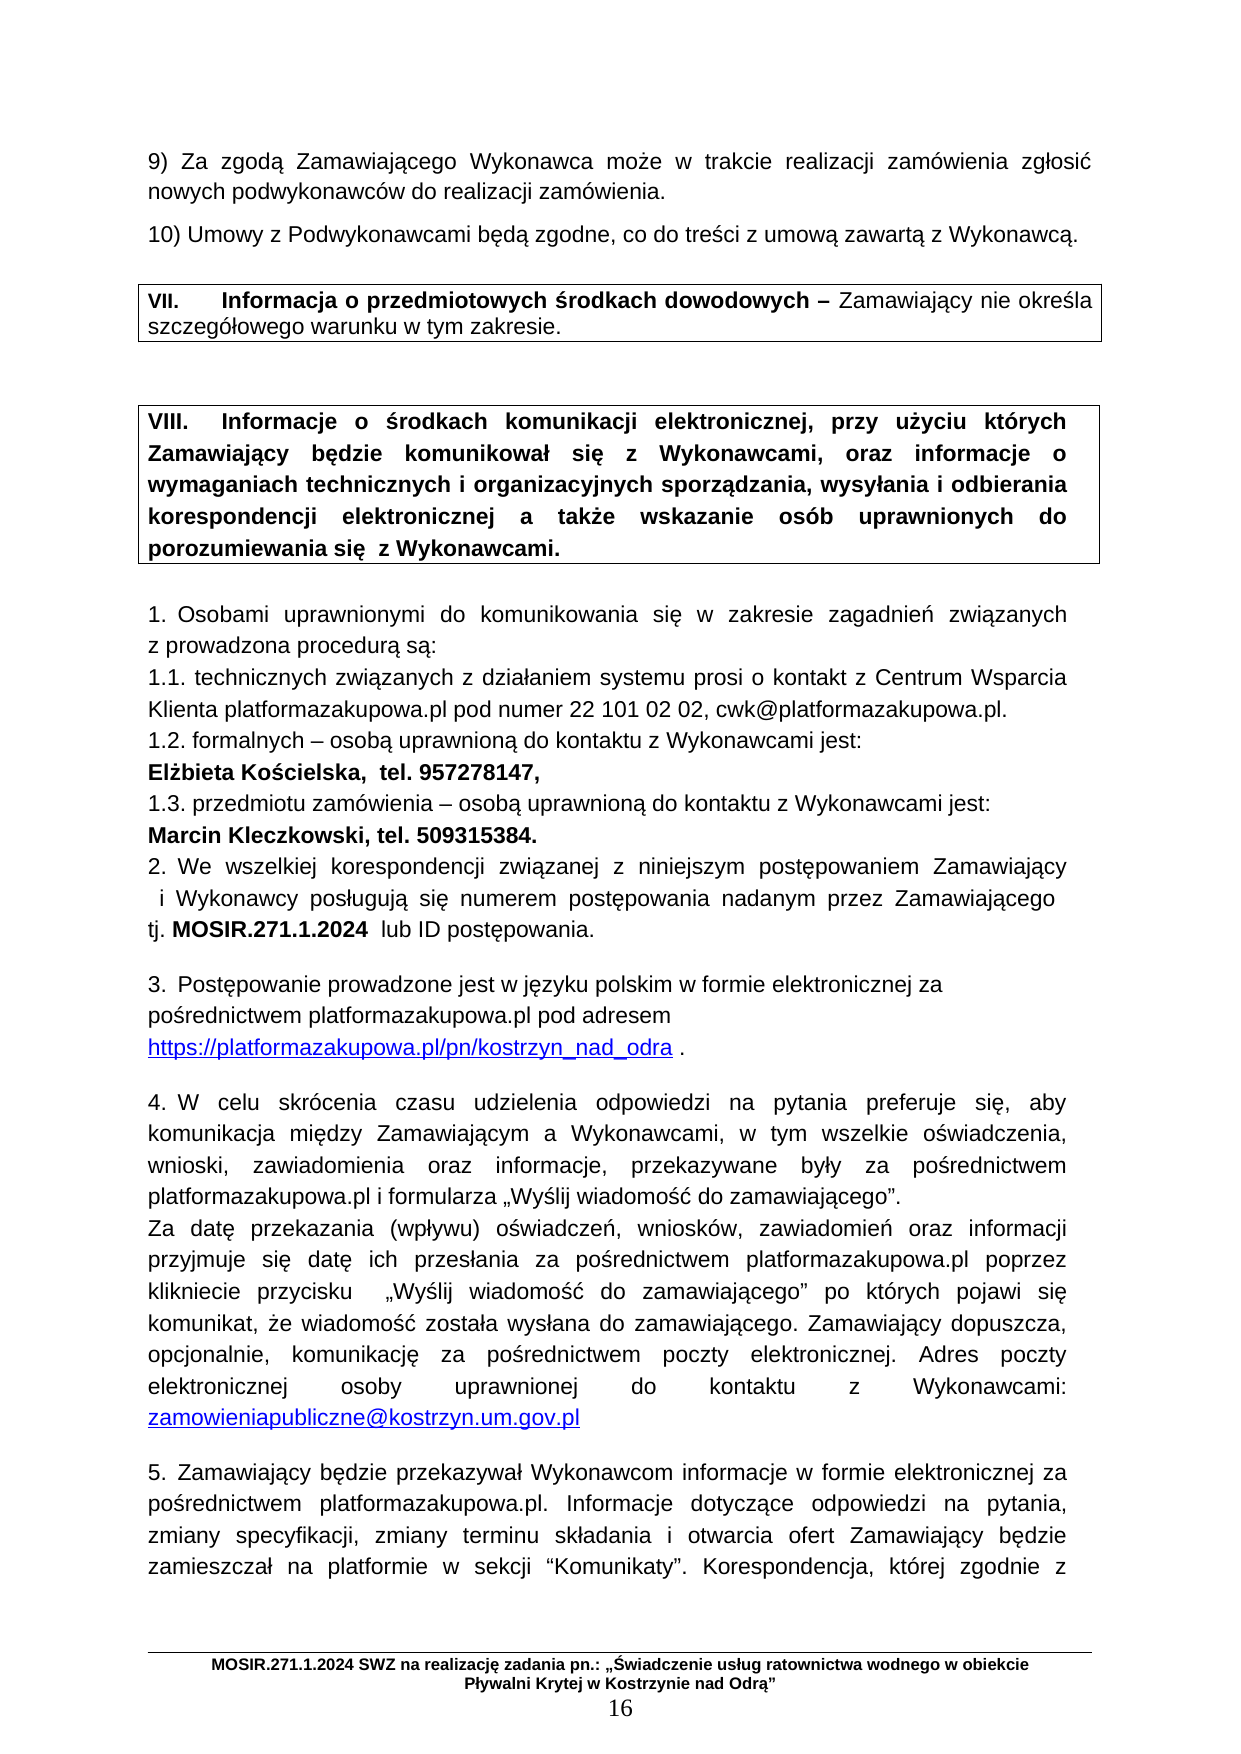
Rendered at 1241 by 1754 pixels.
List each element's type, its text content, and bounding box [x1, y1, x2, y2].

list VII. Informacja o przedmiotowych środkach dowodowych – Zamawiający nie określa szczegółowego warunku w tym zakresie. [139, 285, 1101, 341]
text 10) Umowy z Podwykonawcami będą zgodne, co do treści z umową zawartą z Wykonawcą. [148, 221, 1092, 247]
text VIII. Informacje o środkach komunikacji elektronicznej, przy użyciu których Zamawiający będzie komunikował się z Wykonawcami, oraz informacje o wymaganiach technicznych i organizacyjnych sporządzania, wysyłania i odbierania korespondencji elektronicznej a także wskazanie osób uprawnionych do porozumiewania się z Wykonawcami. [139, 406, 1099, 563]
text 1.3. przedmiotu zamówienia – osobą uprawnioną do kontaktu z Wykonawcami jest: [148, 790, 1067, 817]
text Elżbieta Kościelska, tel. 957278147, [148, 759, 1067, 785]
text 9) Za zgodą Zamawiającego Wykonawca może w trakcie realizacji zamówienia zgłosić nowych podwykonawców do realizacji zamówienia. [148, 148, 1092, 204]
text Marcin Kleczkowski, tel. 509315384. [148, 822, 1067, 848]
text 1.2. formalnych – osobą uprawnioną do kontaktu z Wykonawcami jest: [148, 727, 1067, 753]
text 1. Osobami uprawnionymi do komunikowania się w zakresie zagadnień związanych z prowadzona procedurą są: [148, 601, 1067, 659]
text 1.1. technicznych związanych z działaniem systemu prosi o kontakt z Centrum Wsparcia Klienta platformazakupowa.pl pod numer 22 101 02 02, cwk@platformazakupowa.pl. [148, 664, 1067, 722]
text 2. We wszelkiej korespondencji związanej z niniejszym postępowaniem Zamawiający i Wykonawcy posługują się numerem postępowania nadanym przez Zamawiającego tj. MOSIR.271.1.2024 lub ID postępowania. [148, 853, 1067, 943]
text 4. W celu skrócenia czasu udzielenia odpowiedzi na pytania preferuje się, aby komunikacja między Zamawiającym a Wykonawcami, w tym wszelkie oświadczenia, wnioski, zawiadomienia oraz informacje, przekazywane były za pośrednictwem platformazakupowa.pl i formularza „Wyślij wiadomość do zamawiającego”. [148, 1088, 1067, 1209]
text Za datę przekazania (wpływu) oświadczeń, wniosków, zawiadomień oraz informacji przyjmuje się datę ich przesłania za pośrednictwem platformazakupowa.pl poprzez klikniecie przycisku „Wyślij wiadomość do zamawiającego” po których pojawi się komunikat, że wiadomość została wysłana do zamawiającego. Zamawiający dopuszcza, opcjonalnie, komunikację za pośrednictwem poczty elektronicznej. Adres poczty elektronicznej osoby uprawnionej do kontaktu z Wykonawcami: zamowieniapubliczne@kostrzyn.um.gov.pl [148, 1215, 1067, 1431]
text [148, 1459, 1067, 1580]
text 3. Postępowanie prowadzone jest w języku polskim w formie elektronicznej za pośrednictwem platformazakupowa.pl pod adresem https://platformazakupowa.pl/pn/kostrzyn_nad_odra . [148, 971, 1067, 1060]
